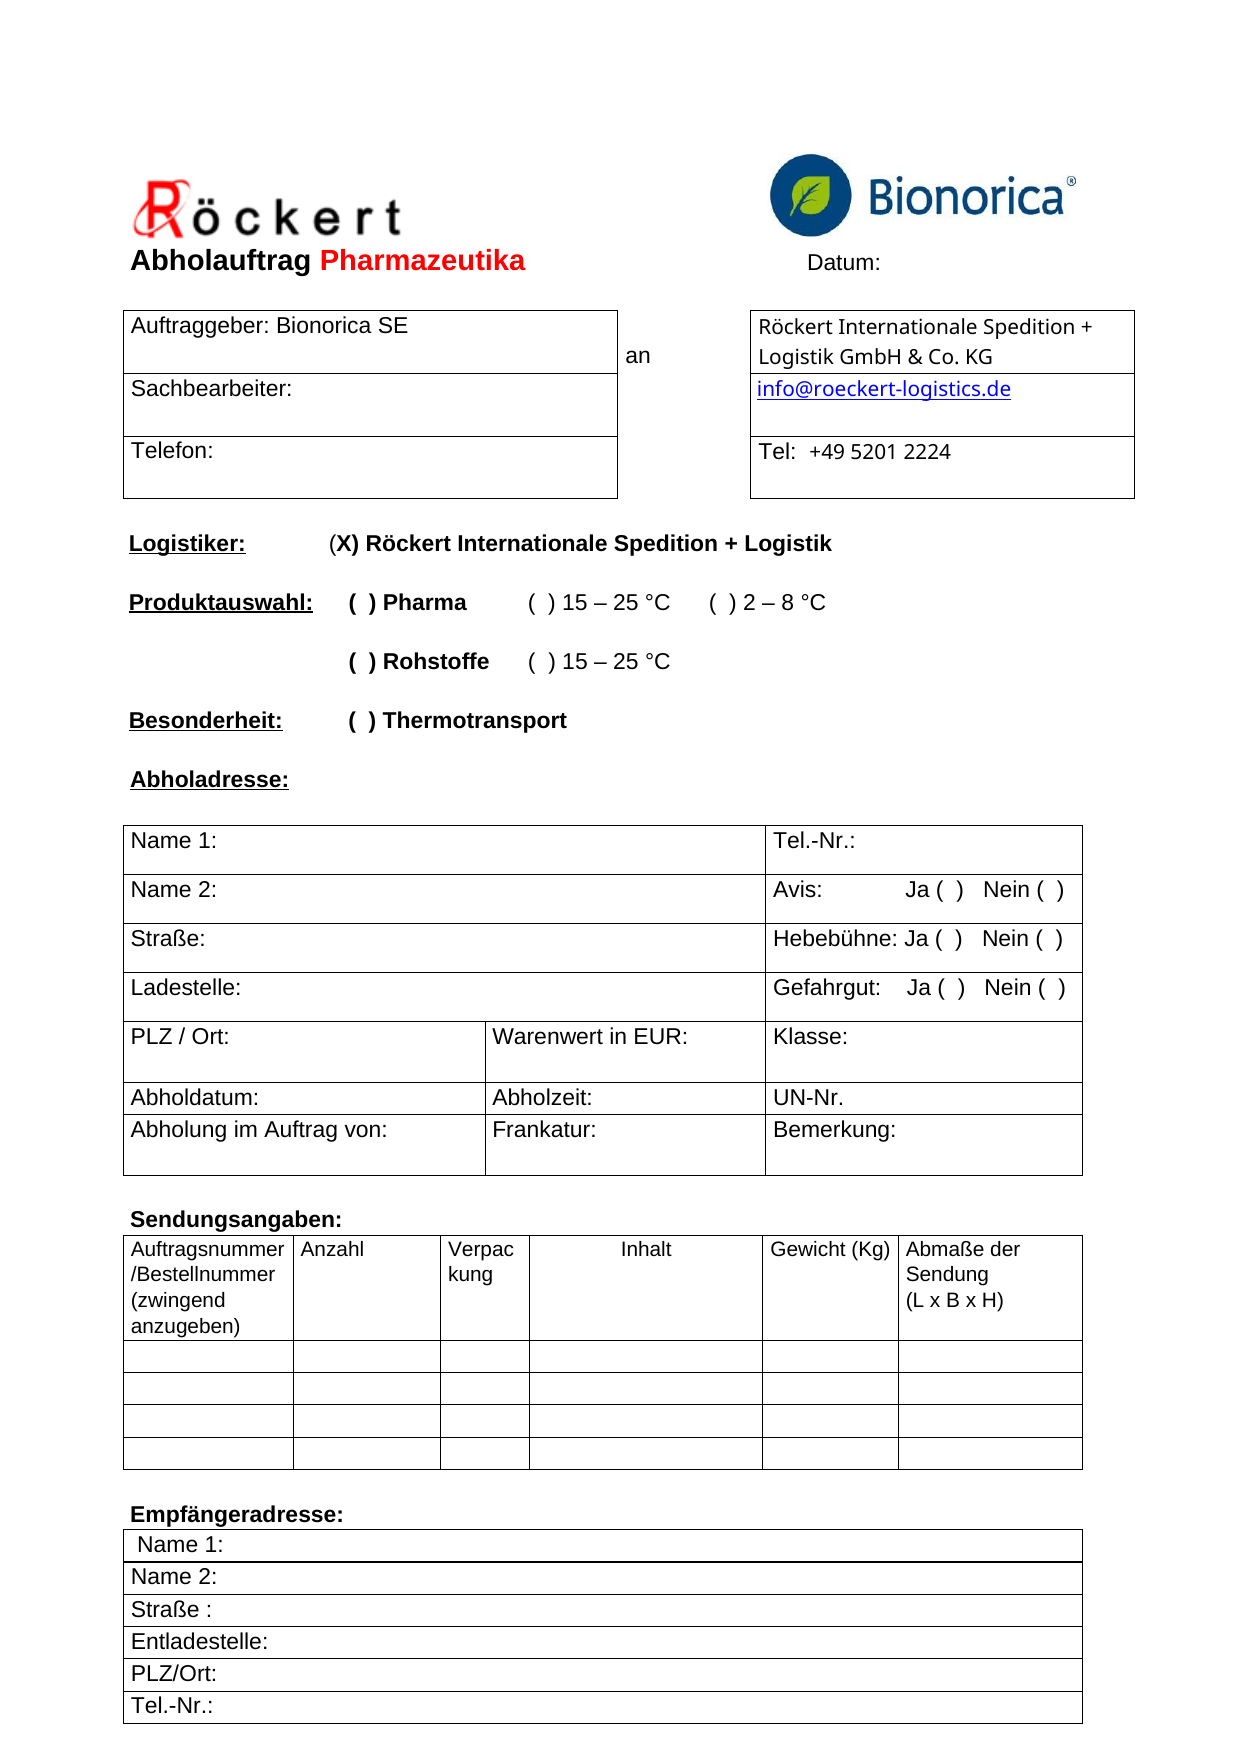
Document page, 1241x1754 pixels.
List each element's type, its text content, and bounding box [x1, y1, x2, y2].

table_cell [124, 1438, 293, 1469]
picture [766, 151, 1077, 240]
table_cell [485, 875, 765, 923]
table_header Name 1: [124, 1530, 1082, 1561]
table_cell [530, 1405, 762, 1437]
table_cell [294, 1373, 440, 1404]
table_cell Straße : [124, 1595, 1082, 1626]
text Logistiker: (X) Röckert Internationale Spedition + Logistik [128, 530, 1111, 556]
table_cell [124, 1341, 293, 1372]
text Empfängeradresse: [130, 1501, 1111, 1527]
table_cell [530, 1373, 762, 1404]
table_cell [899, 1438, 1082, 1469]
table_cell Bemerkung: [766, 1115, 1082, 1174]
table_cell Straße: [124, 924, 485, 972]
picture [130, 175, 402, 240]
table_header Inhalt [530, 1236, 762, 1340]
table_cell [441, 1438, 529, 1469]
table_cell Klasse: [766, 1022, 1082, 1082]
table_cell [294, 1341, 440, 1372]
table_cell [485, 924, 765, 972]
table_cell UN-Nr. [766, 1083, 1082, 1114]
table_header Auftraggeber: Bionorica SE [124, 311, 617, 373]
table_cell Entladestelle: [124, 1627, 1082, 1658]
table_cell PLZ / Ort: [124, 1022, 485, 1082]
table_cell Warenwert in EUR: [486, 1022, 765, 1082]
table_cell [294, 1405, 440, 1437]
subtitle ( ) Rohstoffe ( ) 15 – 25 °C [128, 648, 1111, 674]
table_cell [294, 1438, 440, 1469]
table_cell Abholung im Auftrag von: [124, 1115, 485, 1174]
table_cell [763, 1373, 898, 1404]
table_header Auftragsnummer /Bestellnummer (zwingend anzugeben) [124, 1236, 293, 1340]
table_cell [124, 1405, 293, 1437]
table_cell Ladestelle: [124, 973, 485, 1021]
table_cell info@roeckert-logistics.de [751, 374, 1134, 436]
text Abholadresse: [130, 766, 1111, 792]
table_header Verpac kung [441, 1236, 529, 1340]
text Besonderheit: ( ) Thermotransport [128, 707, 1111, 733]
table_cell Telefon: [124, 437, 617, 498]
table_header Name 1: [124, 826, 485, 874]
table_cell Frankatur: [486, 1115, 765, 1174]
table_header an [618, 310, 750, 498]
table_cell Gefahrgut: Ja ( ) Nein ( ) [766, 973, 1082, 1021]
text Produktauswahl: ( ) Pharma ( ) 15 – 25 °C ( ) 2 – 8 °C [128, 589, 1111, 615]
table_cell Tel: +49 5201 2224 [751, 437, 1134, 498]
table_header Anzahl [294, 1236, 440, 1340]
table_cell [530, 1341, 762, 1372]
table_cell Hebebühne: Ja ( ) Nein ( ) [766, 924, 1082, 972]
table_cell [485, 973, 765, 1021]
table_cell [899, 1405, 1082, 1437]
table_cell [763, 1438, 898, 1469]
table_cell Name 2: [124, 1563, 1082, 1594]
table_cell [441, 1373, 529, 1404]
text Abholauftrag Pharmazeutika Datum: [130, 243, 1111, 277]
table_cell [899, 1341, 1082, 1372]
table_cell [899, 1373, 1082, 1404]
table_cell [530, 1438, 762, 1469]
table_cell Sachbearbeiter: [124, 374, 617, 436]
text Sendungsangaben: [130, 1206, 1111, 1233]
table_cell [763, 1341, 898, 1372]
table_cell [441, 1405, 529, 1437]
table_header Gewicht (Kg) [763, 1236, 898, 1340]
table_header Röckert Internationale Spedition + Logistik GmbH & Co. KG [751, 311, 1134, 373]
table_cell Avis: Ja ( ) Nein ( ) [766, 875, 1082, 923]
table_cell Name 2: [124, 875, 485, 923]
table_cell [441, 1341, 529, 1372]
table_cell [763, 1405, 898, 1437]
table_header Abmaße der Sendung (L x B x H) [899, 1236, 1082, 1340]
table_cell PLZ/Ort: [124, 1659, 1082, 1691]
table_cell [124, 1373, 293, 1404]
table_header Tel.-Nr.: [766, 826, 1082, 874]
table_cell Abholzeit: [486, 1083, 765, 1114]
table_cell Tel.-Nr.: [124, 1692, 1082, 1723]
table_header [485, 826, 765, 874]
table_cell Abholdatum: [124, 1083, 485, 1114]
